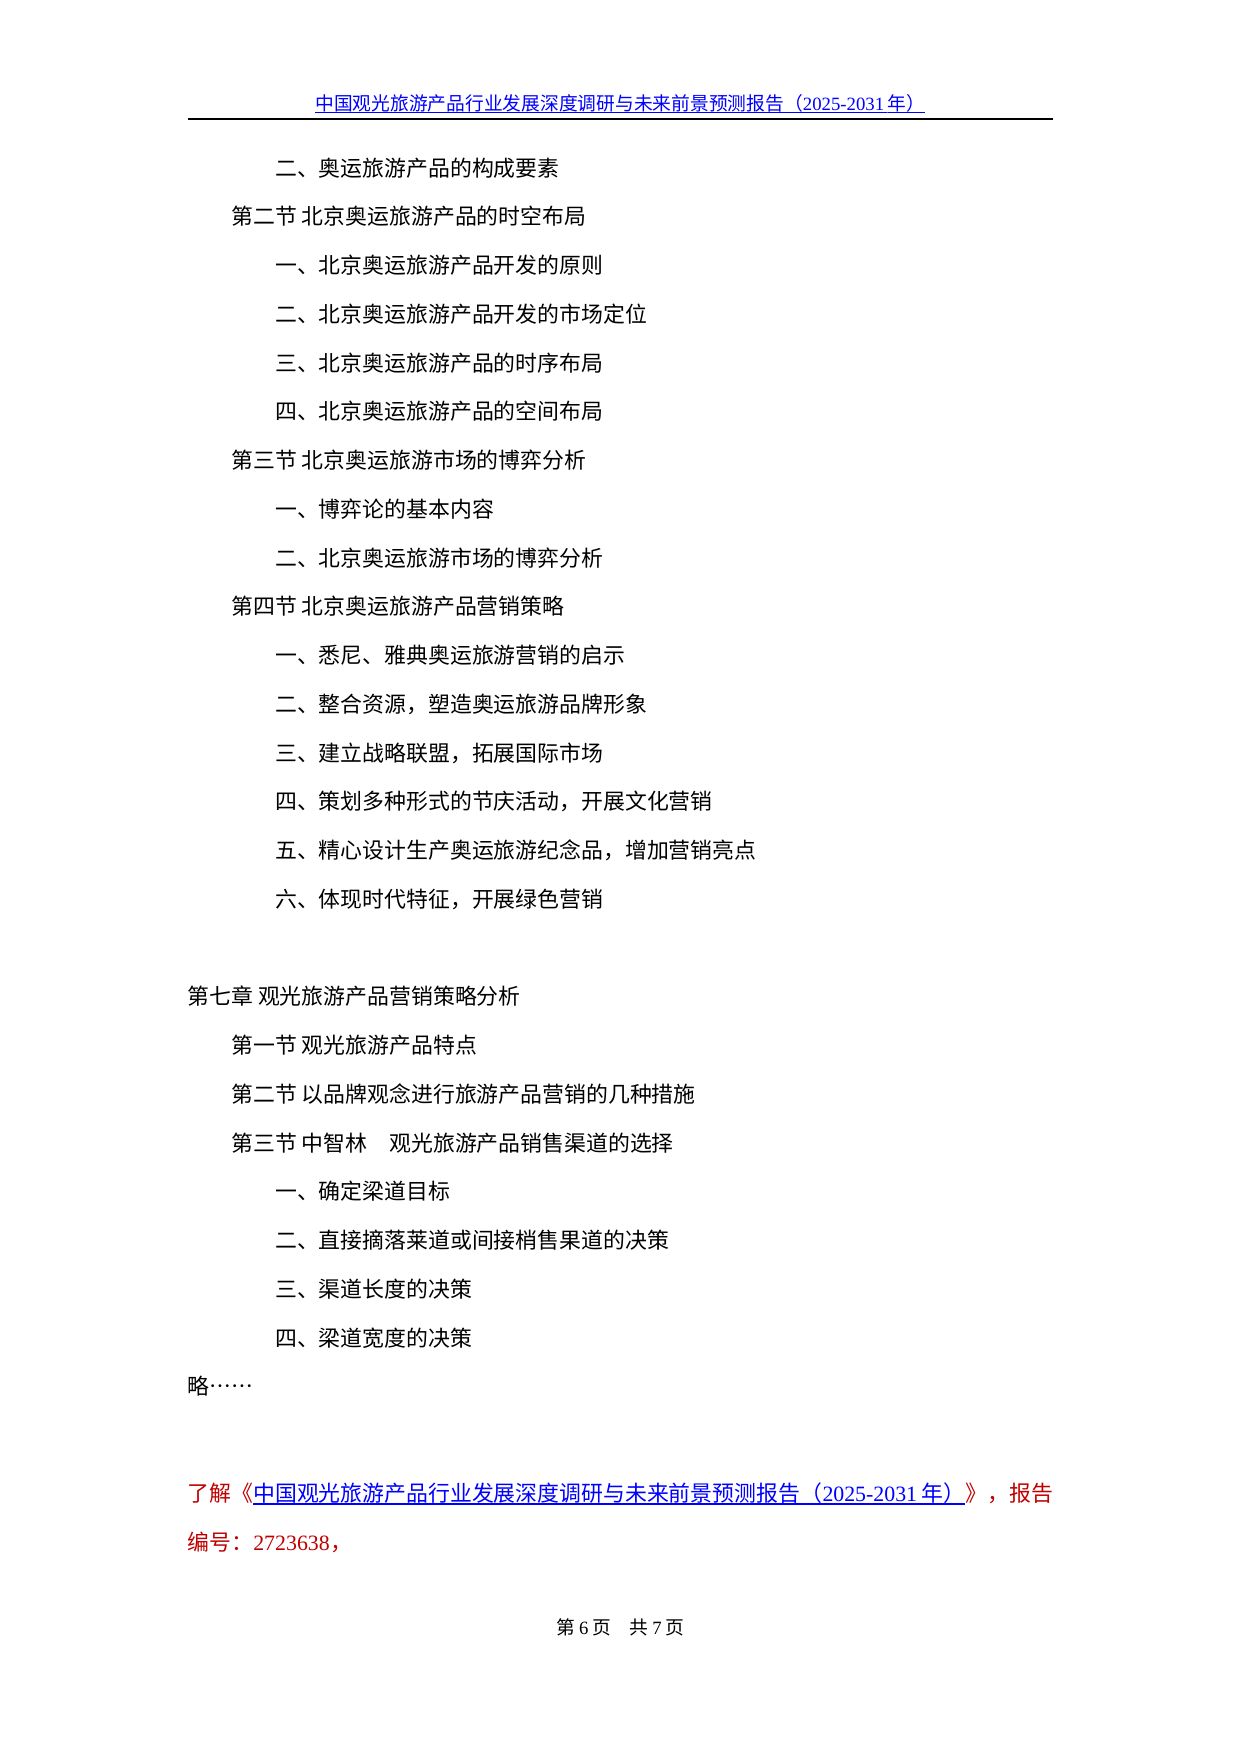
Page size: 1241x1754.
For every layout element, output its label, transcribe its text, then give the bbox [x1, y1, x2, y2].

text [187, 150, 1053, 1401]
text 了解《中国观光旅游产品行业发展深度调研与未来前景预测报告（2025-2031年）》，报告编号：2723638， [187, 1475, 1053, 1557]
